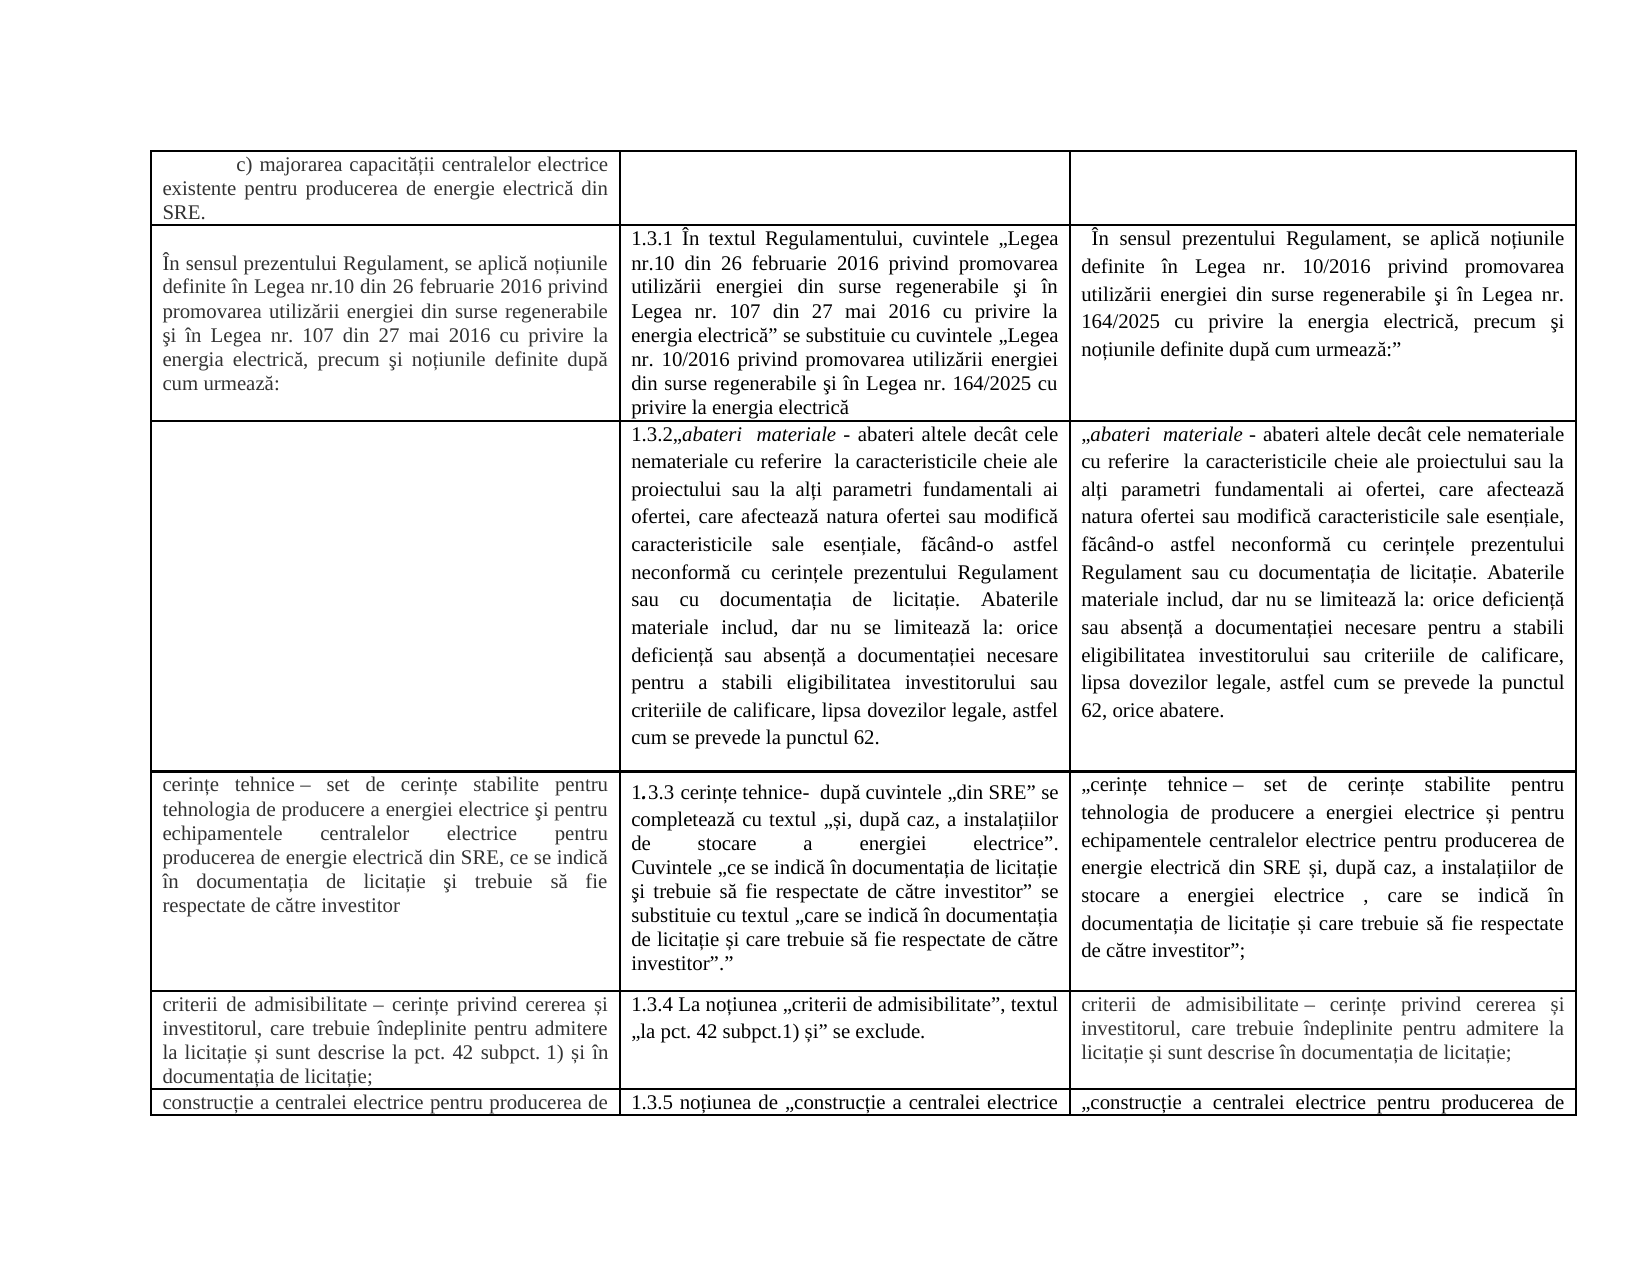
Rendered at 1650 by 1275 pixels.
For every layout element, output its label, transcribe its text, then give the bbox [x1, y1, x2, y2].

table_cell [1071, 1090, 1575, 1114]
table_cell 1.3.2„abateri materiale - abateri altele decât cele nemateriale cu referire la caracteristicile cheie ale proiectului sau la alți parametri fundamentali ai ofertei, care afectează natura ofertei sau modifică caracteristicile sale esențiale, făcând-o astfel neconformă cu cerințele prezentului Regulament sau cu documentația de licitație. Abaterile materiale includ, dar nu se limitează la: orice deficiență sau absență a documentației necesare pentru a stabili eligibilitatea investitorului sau criteriile de calificare, lipsa dovezilor legale, astfel cum se prevede la punctul 62. [621, 422, 1069, 770]
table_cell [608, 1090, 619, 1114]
table_cell „abateri materiale - abateri altele decât cele nemateriale cu referire la caracteristicile cheie ale proiectului sau la alți parametri fundamentali ai ofertei, care afectează natura ofertei sau modifică caracteristicile sale esențiale, făcând-o astfel neconformă cu cerințele prezentului Regulament sau cu documentația de licitație. Abaterile materiale includ, dar nu se limitează la: orice deficiență sau absență a documentației necesare pentru a stabili eligibilitatea investitorului sau criteriile de calificare, lipsa dovezilor legale, astfel cum se prevede la punctul 62, orice abatere. [1071, 422, 1575, 770]
table_cell cerințe tehnice – set de cerințe stabilite pentru tehnologia de producere a energiei electrice şi pentru echipamentele centralelor electrice pentru producerea de energie electrică din SRE, ce se indică în documentația de licitație şi trebuie să fie respectate de către investitor [152, 773, 619, 990]
table_cell 1.3.1 În textul Regulamentului, cuvintele „Legea nr.10 din 26 februarie 2016 privind promovarea utilizării energiei din surse regenerabile şi în Legea nr. 107 din 27 mai 2016 cu privire la energia electrică” se substituie cu cuvintele „Legea nr. 10/2016 privind promovarea utilizării energiei din surse regenerabile şi în Legea nr. 164/2025 cu privire la energia electrică [621, 226, 1069, 419]
table_cell criterii de admisibilitate – cerințe privind cererea și investitorul, care trebuie îndeplinite pentru admitere la licitație și sunt descrise la pct. 42 subpct. 1) și în documentația de licitație; [373, 992, 619, 1088]
table_cell În sensul prezentului Regulament, se aplică noțiunile definite în Legea nr. 10/2016 privind promovarea utilizării energiei din surse regenerabile şi în Legea nr. 164/2025 cu privire la energia electrică, precum şi noțiunile definite după cum urmează:” [1071, 226, 1575, 419]
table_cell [621, 1090, 1069, 1114]
table_cell criterii de admisibilitate – cerințe privind cererea și investitorul, care trebuie îndeplinite pentru admitere la licitație și sunt descrise în documentația de licitație; [1071, 992, 1575, 1088]
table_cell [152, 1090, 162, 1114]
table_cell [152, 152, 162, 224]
table_cell 1.3.3 cerințe tehnice- după cuvintele „din SRE” se completează cu textul „și, după caz, a instalațiilor de stocare a energiei electrice”. Cuvintele „ce se indică în documentația de licitație şi trebuie să fie respectate de către investitor” se substituie cu textul „care se indică în documentația de licitație și care trebuie să fie respectate de către investitor”.” [621, 773, 1069, 990]
table_cell „cerințe tehnice – set de cerințe stabilite pentru tehnologia de producere a energiei electrice și pentru echipamentele centralelor electrice pentru producerea de energie electrică din SRE și, după caz, a instalațiilor de stocare a energiei electrice , care se indică în documentația de licitație și care trebuie să fie respectate de către investitor”; [1071, 773, 1575, 990]
table_cell 1.3.4 La noțiunea „criterii de admisibilitate”, textul „la pct. 42 subpct.1) și” se exclude. [621, 992, 1069, 1088]
table_cell În sensul prezentului Regulament, se aplică noțiunile definite în Legea nr.10 din 26 februarie 2016 privind promovarea utilizării energiei din surse regenerabile şi în Legea nr. 107 din 27 mai 2016 cu privire la energia electrică, precum şi noțiunile definite după cum urmează: [152, 226, 619, 419]
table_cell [1071, 152, 1575, 224]
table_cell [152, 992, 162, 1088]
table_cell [621, 152, 1069, 224]
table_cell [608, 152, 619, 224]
table_cell [152, 422, 619, 770]
